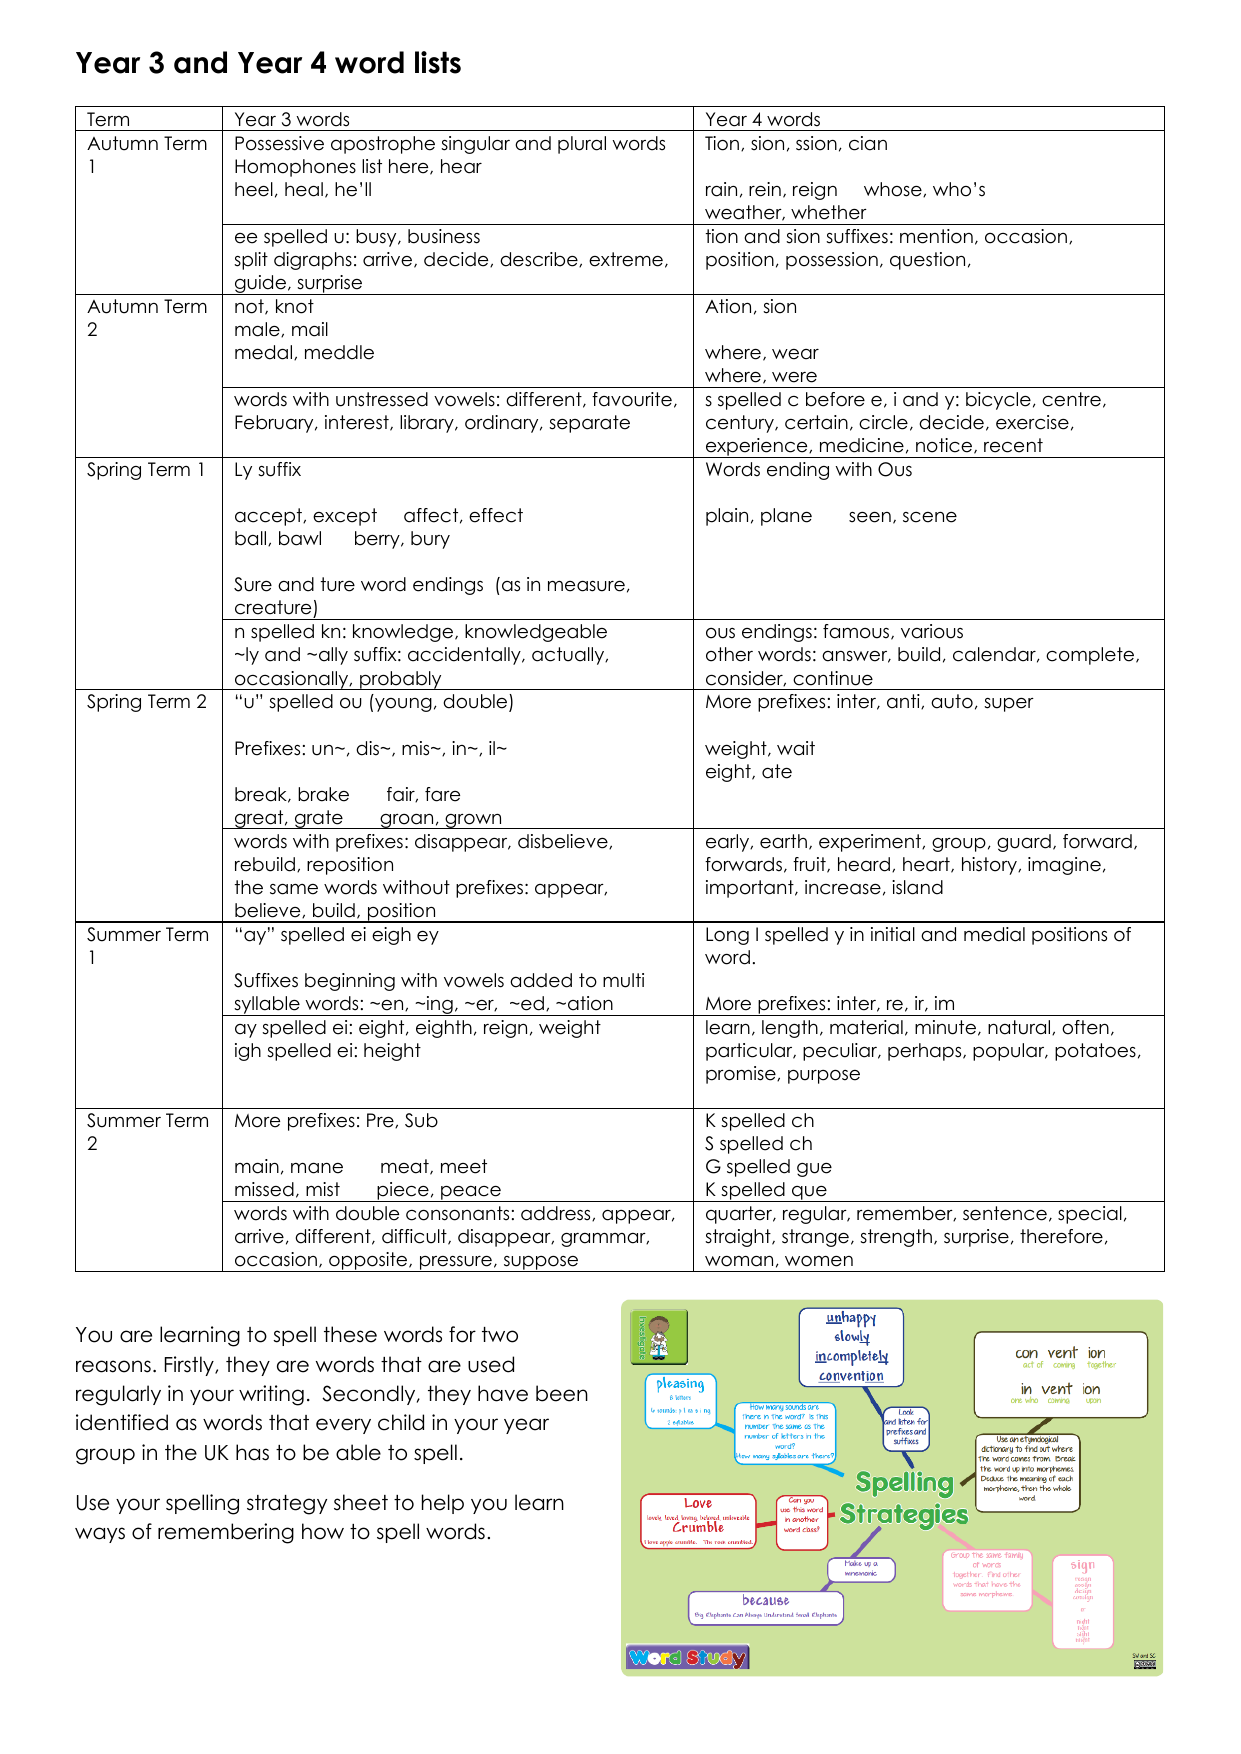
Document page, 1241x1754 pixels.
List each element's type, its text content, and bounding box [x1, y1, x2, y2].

table_cell Autumn Term 2 [76, 295, 222, 457]
table_cell K spelled ch S spelled ch G spelled gue K spelled que [694, 1109, 1164, 1201]
table_cell n spelled kn: knowledge, knowledgeable ~ly and ~ally suffix: accidentally, actually, occasionally, probably [223, 620, 693, 689]
table_cell ee spelled u: busy, business split digraphs: arrive, decide, describe, extreme, guide, surprise [223, 225, 693, 293]
table_cell Summer Term 1 [76, 923, 222, 1108]
table_header Year 3 words [223, 107, 693, 130]
table_cell learn, length, material, minute, natural, often, particular, peculiar, perhaps, popular, potatoes, promise, purpose [694, 1016, 1164, 1108]
table_cell “u” spelled ou (young, double) Prefixes: un~, dis~, mis~, in~, il~ break, brake fair, fare great, grate groan, grown [223, 690, 693, 828]
table_cell More prefixes: inter, anti, auto, super weight, wait eight, ate [694, 690, 1164, 828]
table_header Term [76, 107, 222, 130]
text Year 3 and Year 4 word lists [75, 44, 1165, 80]
table_cell words with unstressed vowels: different, favourite, February, interest, library, ordinary, separate [223, 388, 693, 457]
table_cell early, earth, experiment, group, guard, forward, forwards, fruit, heard, heart, history, imagine, important, increase, island [694, 829, 1164, 921]
table_cell quarter, regular, remember, sentence, special, straight, strange, strength, surprise, therefore, woman, women [694, 1202, 1164, 1271]
text You are learning to spell these words for two reasons. Firstly, they are words that are used regularly in your writing. Secondly, they have been identified as words that every child in your year group in the UK has to be able to spell. [75, 1322, 616, 1464]
table_header Year 4 words [694, 107, 1164, 130]
table_cell tion and sion suffixes: mention, occasion, position, possession, question, [694, 225, 1164, 293]
table_cell Autumn Term 1 [76, 131, 222, 293]
table_cell words with prefixes: disappear, disbelieve, rebuild, reposition the same words without prefixes: appear, believe, build, position [223, 829, 693, 921]
table_cell “ay” spelled ei eigh ey Suffixes beginning with vowels added to multi syllable words: ~en, ~ing, ~er, ~ed, ~ation [223, 923, 693, 1014]
table_cell s spelled c before e, i and y: bicycle, centre, century, certain, circle, decide, exercise, experience, medicine, notice, recent [694, 388, 1164, 457]
picture [616, 1297, 1163, 1676]
table_cell Tion, sion, ssion, cian rain, rein, reign whose, who’s weather, whether [694, 131, 1164, 223]
table_cell Spring Term 2 [76, 690, 222, 921]
table_cell Ation, sion where, wear where, were [694, 295, 1164, 387]
table_cell not, knot male, mail medal, meddle [223, 295, 693, 387]
table_cell Ly suffix accept, except affect, effect ball, bawl berry, bury Sure and ture word endings (as in measure, creature) [223, 458, 693, 619]
table_cell Spring Term 1 [76, 458, 222, 689]
table_cell More prefixes: Pre, Sub main, mane meat, meet missed, mist piece, peace [223, 1109, 693, 1201]
table_cell Possessive apostrophe singular and plural words Homophones list here, hear heel, heal, he’ll [223, 131, 693, 223]
table_cell Long I spelled y in initial and medial positions of word. More prefixes: inter, re, ir, im [694, 923, 1164, 1014]
table_cell Words ending with Ous plain, plane seen, scene [694, 458, 1164, 619]
table_cell words with double consonants: address, appear, arrive, different, difficult, disappear, grammar, occasion, opposite, pressure, suppose [223, 1202, 693, 1271]
text Use your spelling strategy sheet to help you learn ways of remembering how to spell words. [75, 1489, 616, 1544]
table_cell Summer Term 2 [76, 1109, 222, 1271]
table_cell ay spelled ei: eight, eighth, reign, weight igh spelled ei: height [223, 1016, 693, 1108]
table_cell ous endings: famous, various other words: answer, build, calendar, complete, consider, continue [694, 620, 1164, 689]
